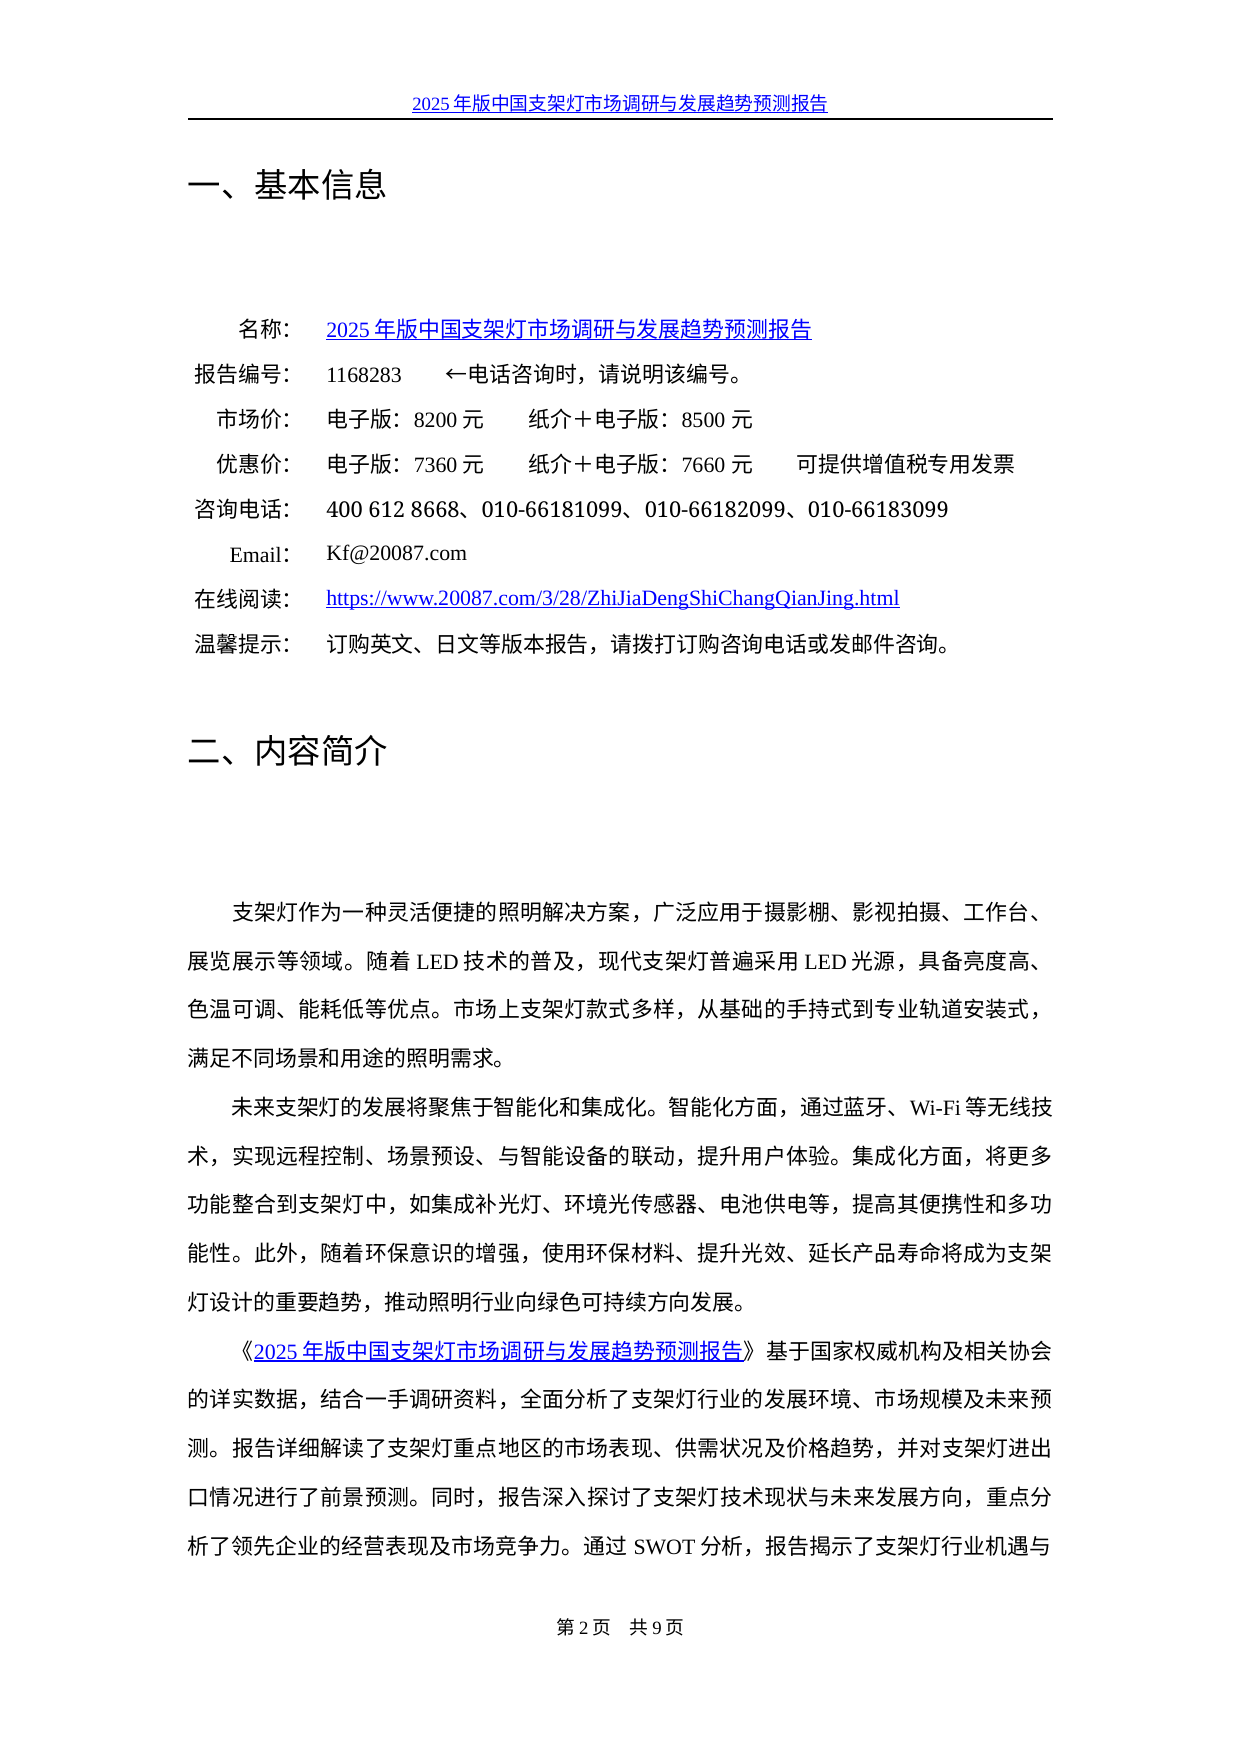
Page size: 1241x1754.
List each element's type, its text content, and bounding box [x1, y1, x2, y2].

title 二、内容简介 [187, 717, 1053, 782]
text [187, 894, 1053, 1561]
table_cell 400 612 8668、010-66181099、010-66182099、010-66183099 [315, 492, 1073, 537]
table_cell Email： [167, 537, 315, 582]
table_cell Kf@20087.com [315, 537, 1073, 582]
table_cell 1168283 ←电话咨询时，请说明该编号。 [315, 357, 1073, 402]
table_cell 订购英文、日文等版本报告，请拨打订购咨询电话或发邮件咨询。 [315, 627, 1073, 672]
table_cell 报告编号： [167, 357, 315, 402]
table_cell 咨询电话： [167, 492, 315, 537]
table_cell [315, 582, 1073, 627]
table_header 2025年版中国支架灯市场调研与发展趋势预测报告 [315, 312, 1073, 357]
table_cell 优惠价： [167, 447, 315, 492]
table_cell 在线阅读： [167, 582, 315, 627]
table_cell 电子版：8200 元 纸介＋电子版：8500 元 [315, 402, 1073, 447]
table_cell 市场价： [167, 402, 315, 447]
table_cell 温馨提示： [167, 627, 315, 672]
title 一、基本信息 [187, 150, 1053, 215]
table_header 名称： [167, 312, 315, 357]
table_cell 电子版：7360 元 纸介＋电子版：7660 元 可提供增值税专用发票 [315, 447, 1073, 492]
